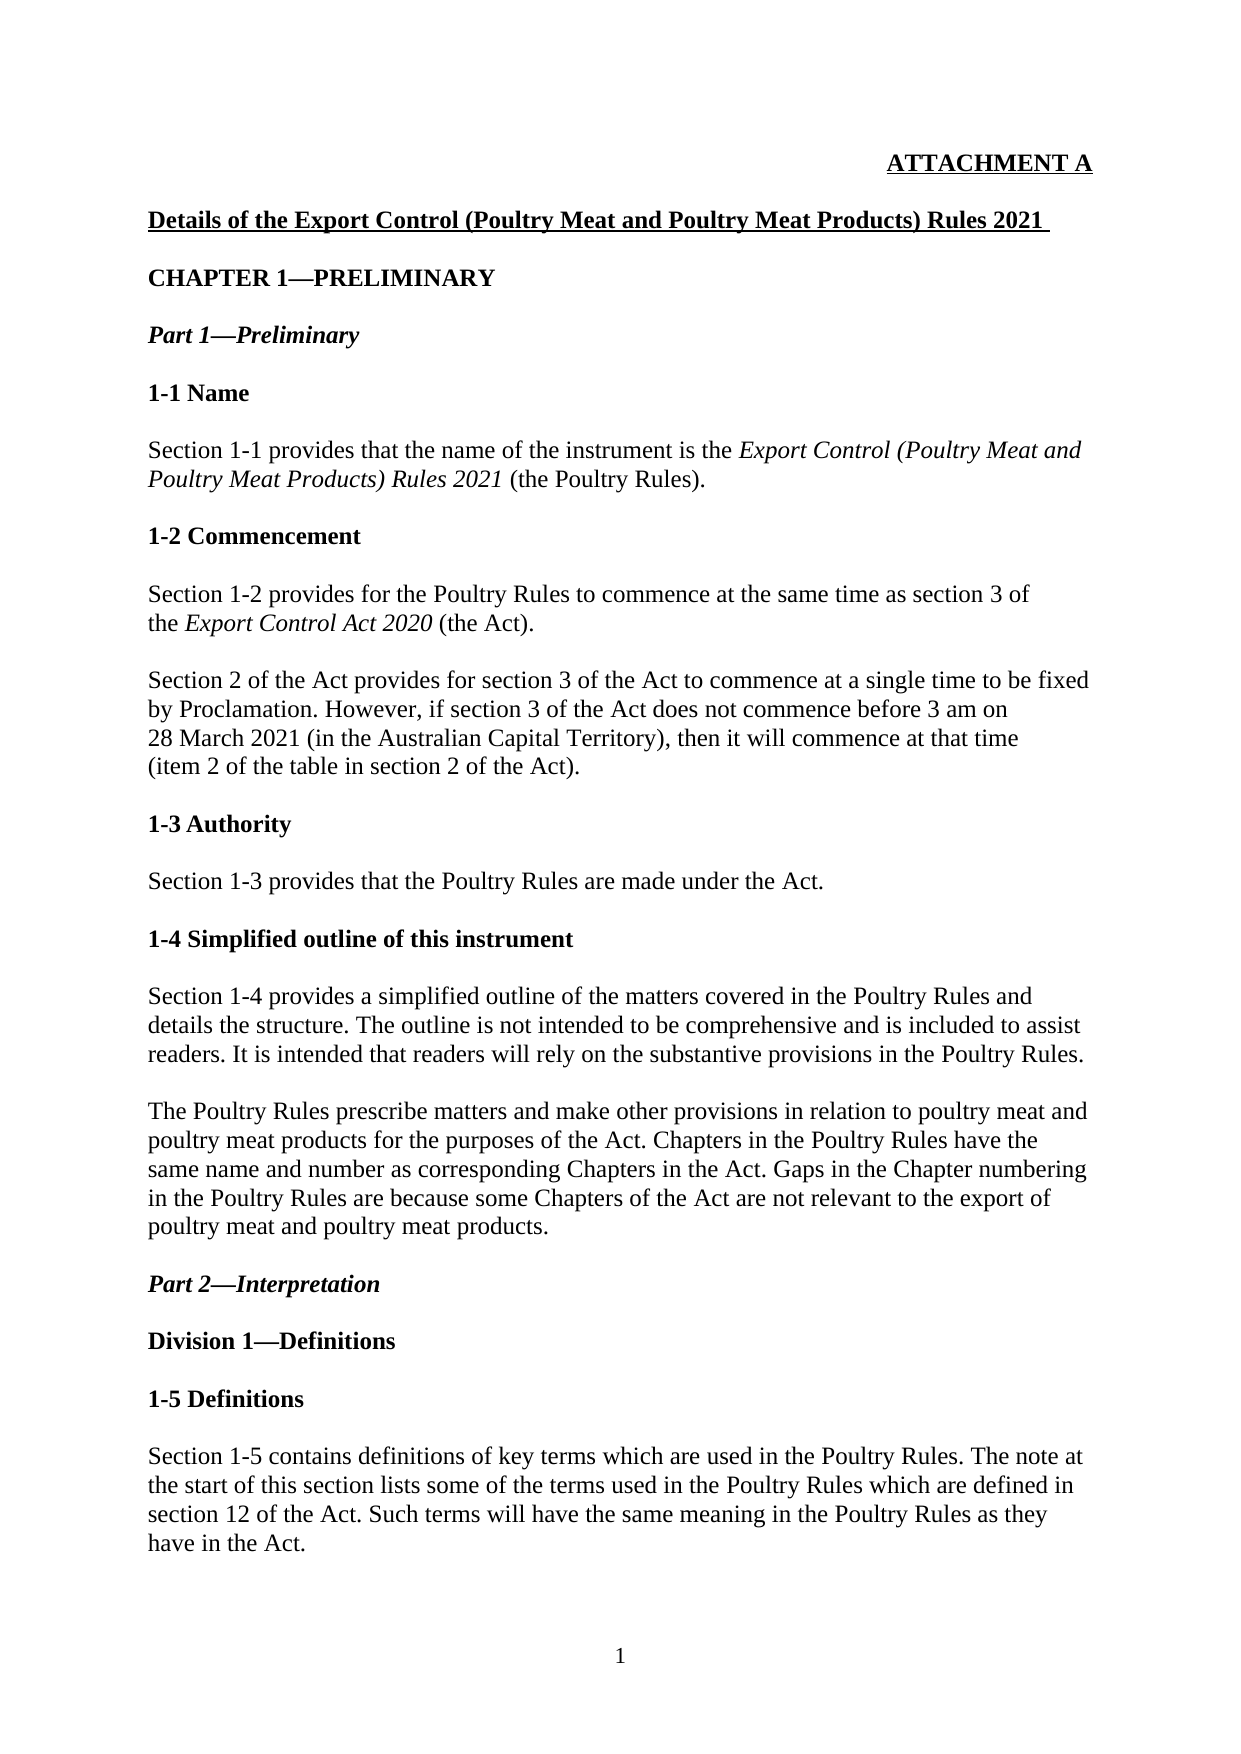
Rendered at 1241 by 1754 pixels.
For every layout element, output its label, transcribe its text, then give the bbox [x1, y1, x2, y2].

text Part 1—Preliminary [148, 320, 1092, 349]
list Name [148, 378, 1092, 406]
text Details of the Export Control (Poultry Meat and Poultry Meat Products) Rules 2021 [148, 205, 1092, 234]
text Section 1-1 provides that the name of the instrument is the Export Control (Poultry Meat and Poultry Meat Products) Rules 2021 (the Poultry Rules). [148, 435, 1092, 493]
text Section 1-5 contains definitions of key terms which are used in the Poultry Rules. The note at the start of this section lists some of the terms used in the Poultry Rules which are defined in section 12 of the Act. Such terms will have the same meaning in the Poultry Rules as they have in the Act. [148, 1441, 1092, 1556]
text 1-2 Commencement [148, 521, 1092, 550]
text Part 2—Interpretation [148, 1269, 1092, 1298]
text Division 1—Definitions [148, 1326, 1092, 1355]
text The Poultry Rules prescribe matters and make other provisions in relation to poultry meat and poultry meat products for the purposes of the Act. Chapters in the Poultry Rules have the same name and number as corresponding Chapters in the Act. Gaps in the Chapter numbering in the Poultry Rules are because some Chapters of the Act are not relevant to the export of poultry meat and poultry meat products. [148, 1096, 1092, 1240]
text 1-4 Simplified outline of this instrument [148, 924, 1092, 953]
text Attachment A [148, 148, 1092, 176]
text Section 1-4 provides a simplified outline of the matters covered in the Poultry Rules and details the structure. The outline is not intended to be comprehensive and is included to assist readers. It is intended that readers will rely on the substantive provisions in the Poultry Rules. [148, 981, 1092, 1068]
text Section 2 of the Act provides for section 3 of the Act to commence at a single time to be fixed by Proclamation. However, if section 3 of the Act does not commence before 3 am on 28 March 2021 (in the Australian Capital Territory), then it will commence at that time (item 2 of the table in section 2 of the Act). [148, 665, 1092, 780]
text 1-3 Authority [148, 809, 1092, 838]
text CHAPTER 1—PRELIMINARY [148, 263, 1092, 291]
text Section 1-3 provides that the Poultry Rules are made under the Act. [148, 866, 1092, 895]
text Section 1-2 provides for the Poultry Rules to commence at the same time as section 3 of the Export Control Act 2020 (the Act). [148, 579, 1092, 636]
subtitle 1-5 Definitions [148, 1384, 1092, 1413]
